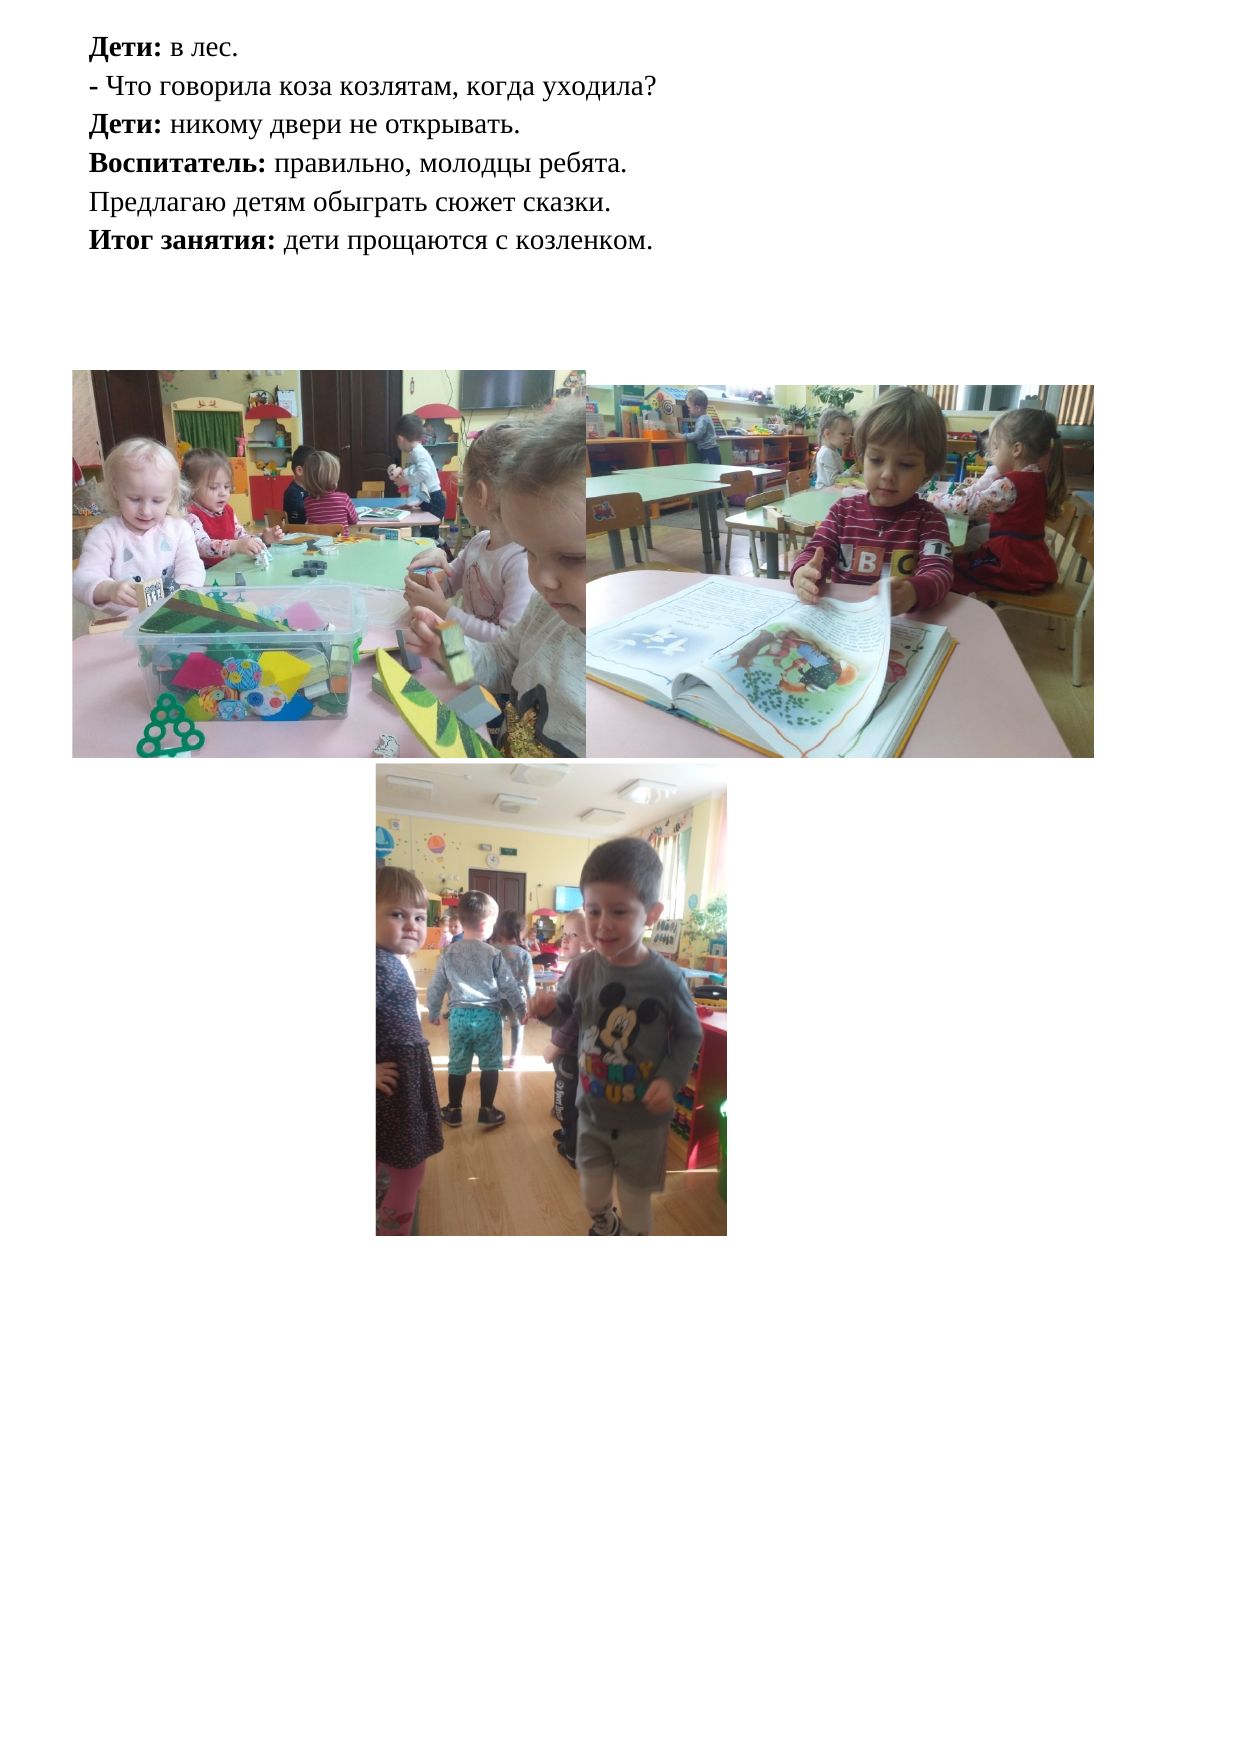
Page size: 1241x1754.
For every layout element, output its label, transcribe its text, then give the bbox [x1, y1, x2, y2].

text Воспитатель: правильно, молодцы ребята. [88, 145, 1152, 179]
text Итог занятия: дети прощаются с козленком. [88, 222, 1152, 256]
text Дети: никому двери не открывать. [88, 107, 1152, 140]
picture [376, 764, 727, 1236]
text - Что говорила коза козлятам, когда уходила? [88, 68, 1152, 102]
picture [72, 370, 1094, 758]
text Дети: в лес. [88, 29, 1152, 63]
text Предлагаю детям обыграть сюжет сказки. [88, 184, 1152, 217]
